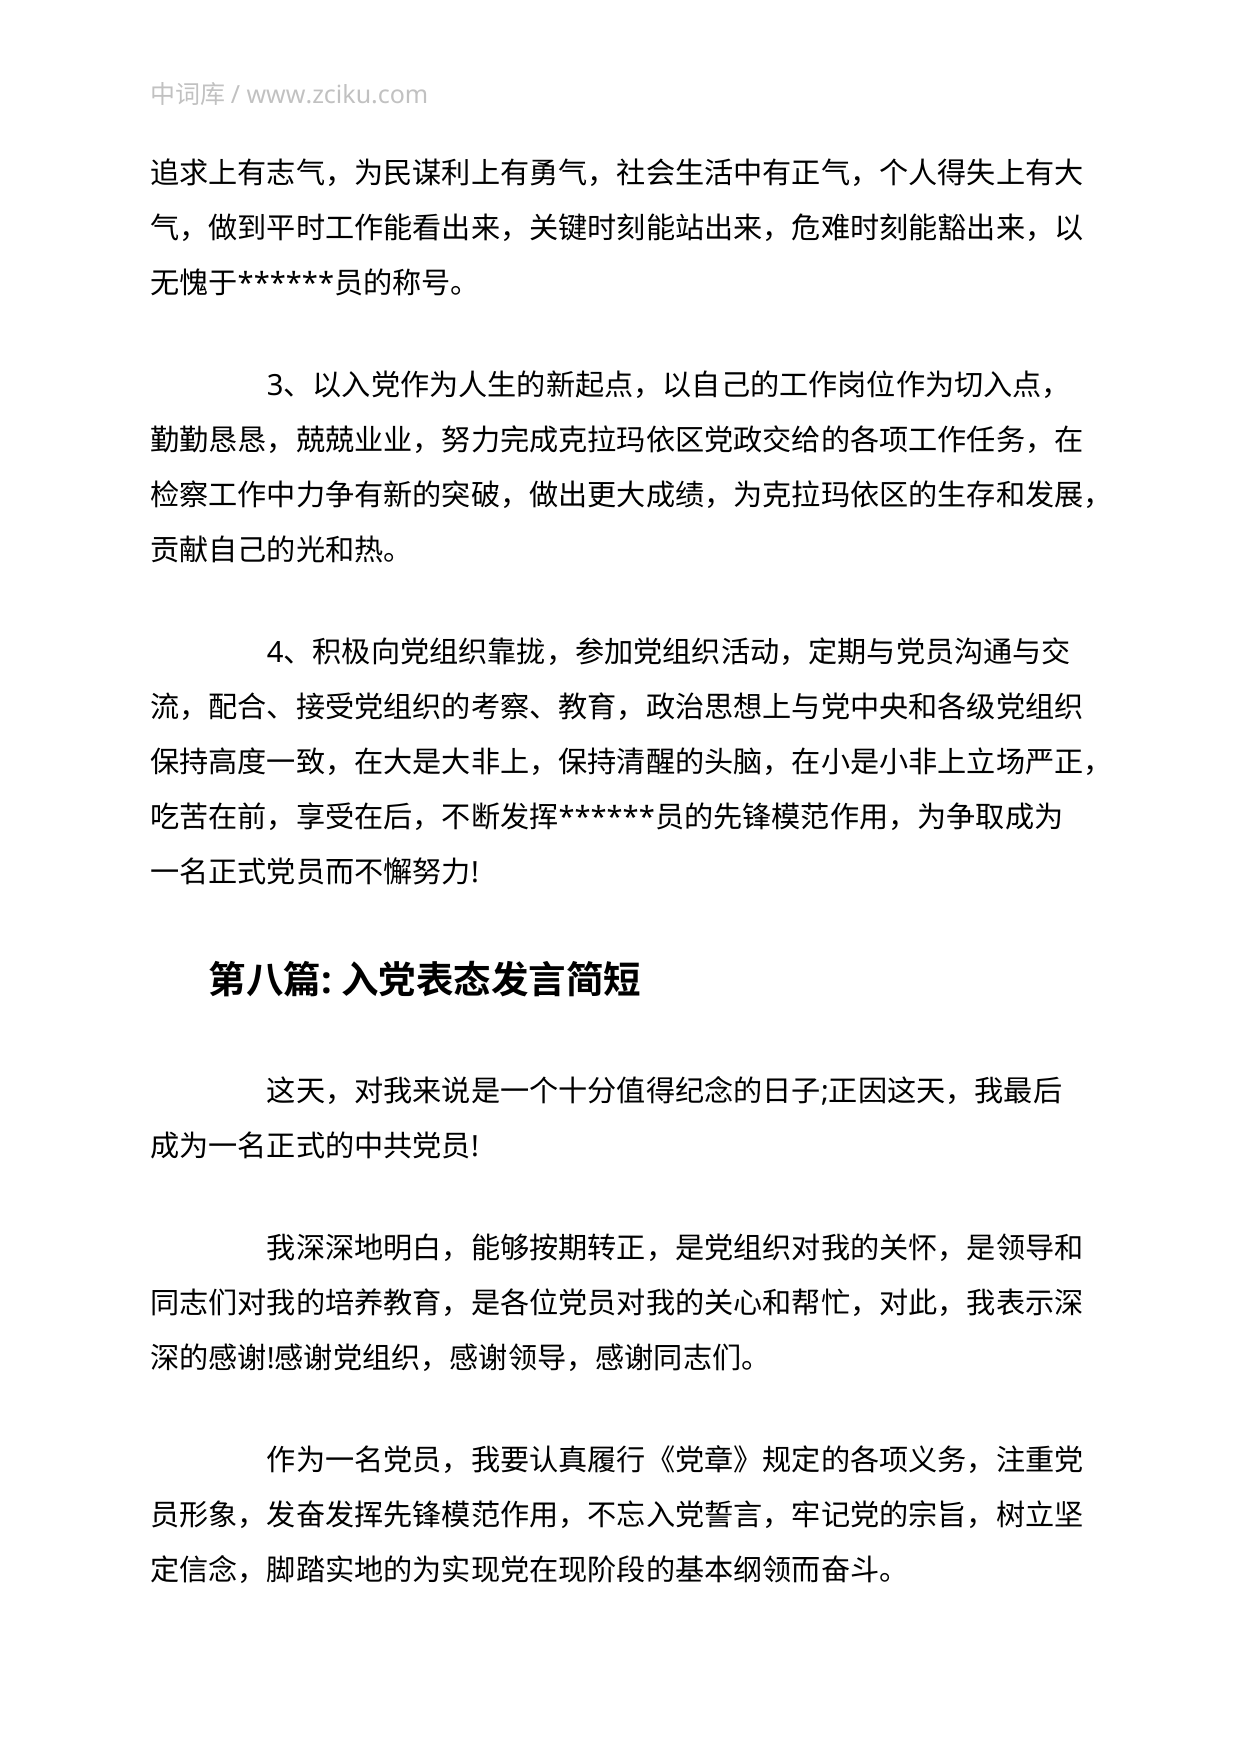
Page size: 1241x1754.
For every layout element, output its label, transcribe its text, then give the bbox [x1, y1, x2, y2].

text 作为一名党员，我要认真履行《党章》规定的各项义务，注重党员形象，发奋发挥先锋模范作用，不忘入党誓言，牢记党的宗旨，树立坚定信念，脚踏实地的为实现党在现阶段的基本纲领而奋斗。 [150, 1436, 1090, 1588]
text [150, 150, 1090, 302]
text 第八篇: 入党表态发言简短 [150, 950, 1090, 1004]
text 我深深地明白，能够按期转正，是党组织对我的关怀，是领导和同志们对我的培养教育，是各位党员对我的关心和帮忙，对此，我表示深深的感谢!感谢党组织，感谢领导，感谢同志们。 [150, 1225, 1090, 1377]
text 4、积极向党组织靠拢，参加党组织活动，定期与党员沟通与交流，配合、接受党组织的考察、教育，政治思想上与党中央和各级党组织保持高度一致，在大是大非上，保持清醒的头脑，在小是小非上立场严正，吃苦在前，享受在后，不断发挥******员的先锋模范作用，为争取成为一名正式党员而不懈努力! [150, 628, 1090, 891]
text 3、以入党作为人生的新起点，以自己的工作岗位作为切入点，勤勤恳恳，兢兢业业，努力完成克拉玛依区党政交给的各项工作任务，在检察工作中力争有新的突破，做出更大成绩，为克拉玛依区的生存和发展，贡献自己的光和热。 [150, 362, 1090, 569]
text 这天，对我来说是一个十分值得纪念的日子;正因这天，我最后成为一名正式的中共党员! [150, 1068, 1090, 1165]
